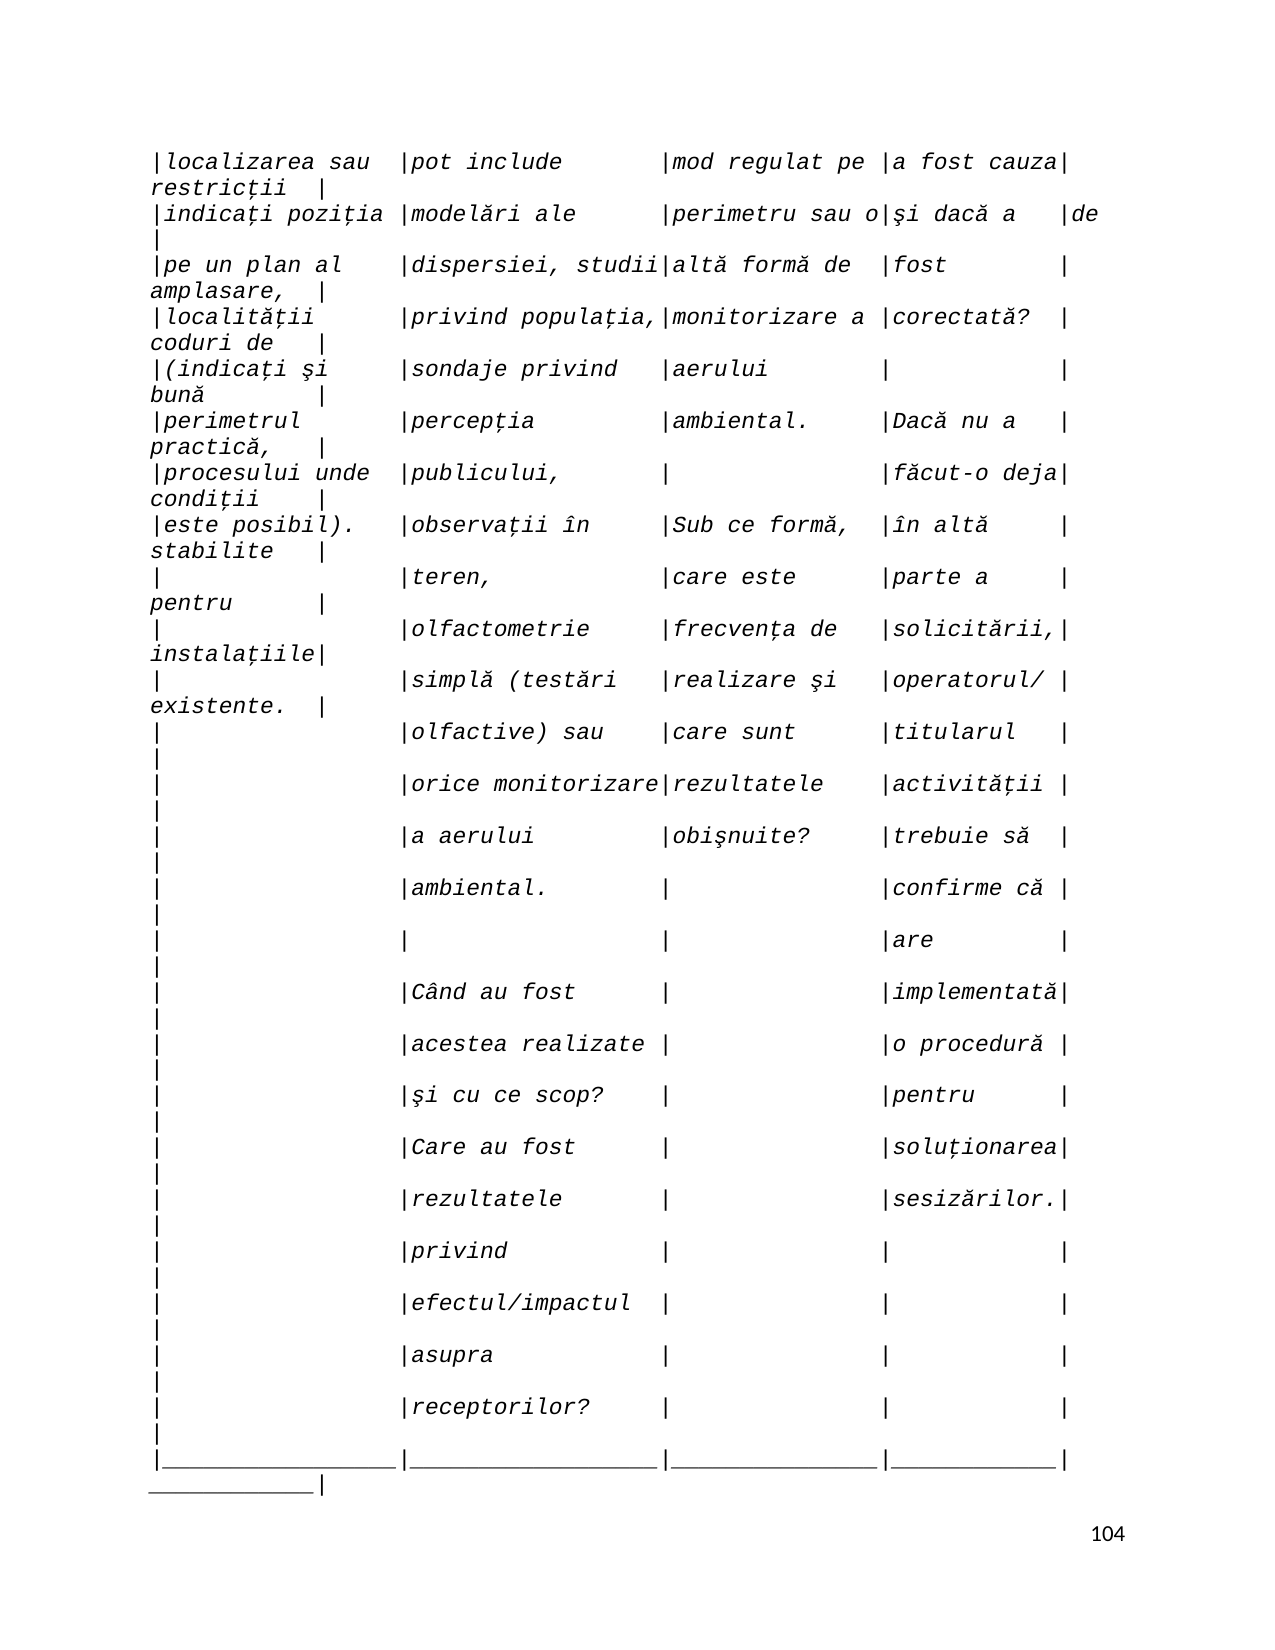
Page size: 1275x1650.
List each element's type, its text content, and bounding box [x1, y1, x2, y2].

text | |privind | | | | [150, 1239, 1125, 1291]
text | |Când au fost | |implementată| | [150, 980, 1125, 1032]
text | |olfactometrie |frecvenţa de |solicitării,|instalaţiile| [150, 617, 1125, 669]
text | | | |are | | [150, 928, 1125, 980]
text |procesului unde |publicului, | |făcut-o deja|condiţii | [150, 461, 1125, 513]
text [150, 1447, 1125, 1499]
text |indicaţi poziţia |modelări ale |perimetru sau o|şi dacă a |de | [150, 202, 1125, 254]
text | |olfactive) sau |care sunt |titularul | | [150, 721, 1125, 772]
text | |a aerului |obişnuite? |trebuie să | | [150, 824, 1125, 876]
text | |simplă (testări |realizare şi |operatorul/ |existente. | [150, 669, 1125, 721]
text |pe un plan al |dispersiei, studii|altă formă de |fost |amplasare, | [150, 254, 1125, 306]
text | |ambiental. | |confirme că | | [150, 876, 1125, 928]
text | |teren, |care este |parte a |pentru | [150, 565, 1125, 617]
text | |Care au fost | |soluţionarea| | [150, 1136, 1125, 1187]
text | |orice monitorizare|rezultatele |activităţii | | [150, 772, 1125, 824]
text | |rezultatele | |sesizărilor.| | [150, 1187, 1125, 1239]
text | |efectul/impactul | | | | [150, 1291, 1125, 1343]
text |(indicaţi şi |sondaje privind |aerului | |bună | [150, 357, 1125, 409]
text | |receptorilor? | | | | [150, 1395, 1125, 1447]
text |localizarea sau |pot include |mod regulat pe |a fost cauza|restricţii | [150, 150, 1125, 202]
text |localităţii |privind populaţia,|monitorizare a |corectată? |coduri de | [150, 306, 1125, 357]
text |perimetrul |percepţia |ambiental. |Dacă nu a |practică, | [150, 409, 1125, 461]
text | |şi cu ce scop? | |pentru | | [150, 1084, 1125, 1136]
text | |asupra | | | | [150, 1343, 1125, 1395]
text | |acestea realizate | |o procedură | | [150, 1032, 1125, 1084]
text |este posibil). |observaţii în |Sub ce formă, |în altă |stabilite | [150, 513, 1125, 565]
